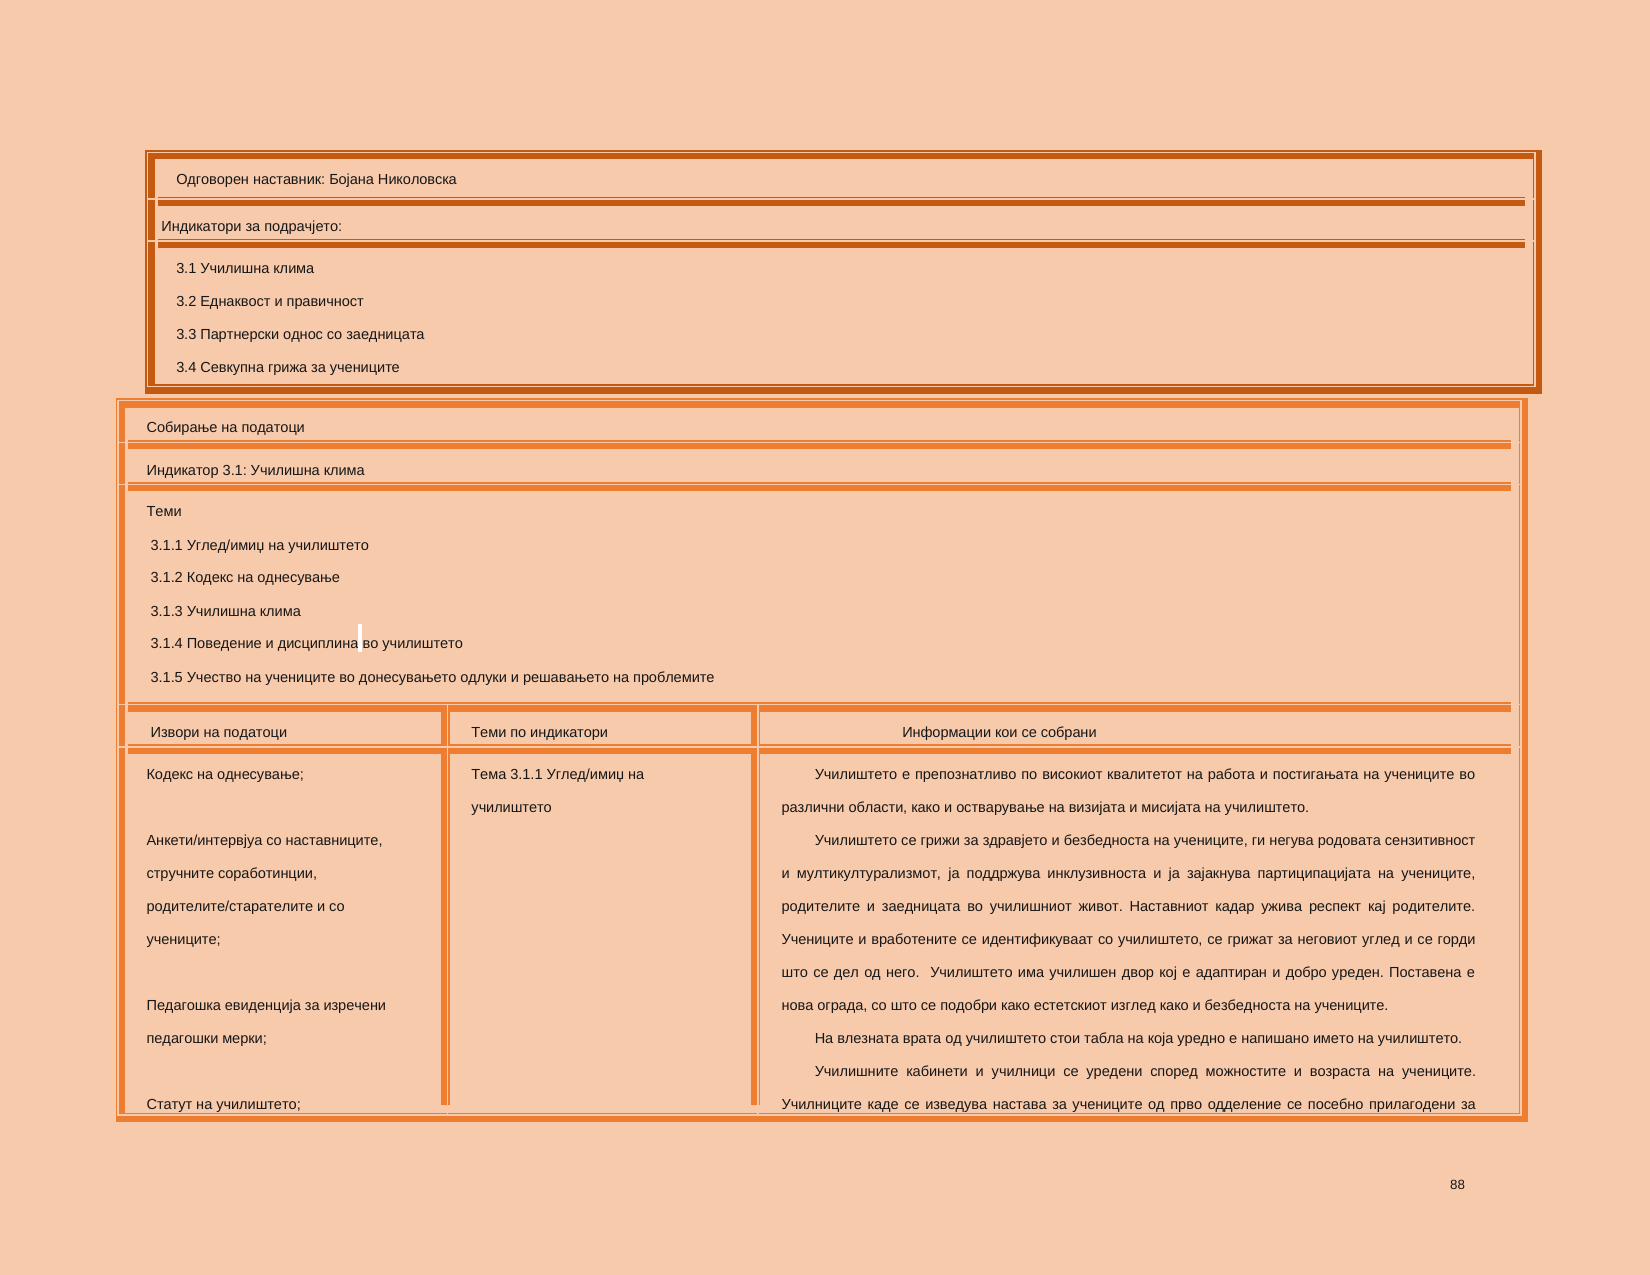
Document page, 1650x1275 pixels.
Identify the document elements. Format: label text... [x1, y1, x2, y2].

table_header Собирање на податоци [125, 408, 1519, 440]
table_cell Индикатори за подрачјето: [150, 197, 1536, 239]
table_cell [755, 744, 1522, 1113]
table_cell Теми 3.1.1 Углед/имиџ на училиштето 3.1.2 Кодекс на однесување 3.1.3 Училишна клима 3.1.4 Поведение и дисциплина во училиштето 3.1.5 Учество на учениците во донесувањето одлуки и решавањето на проблемите [120, 482, 1522, 702]
table_cell 3.1 Училишна клима 3.2 Еднаквост и правичност 3.3 Партнерски однос со заедницата 3.4 Севкупна грижа за учениците [150, 239, 1536, 384]
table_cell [445, 744, 755, 1113]
table_cell Извори на податоци [120, 702, 445, 744]
table_cell Теми по индикатори [450, 712, 751, 744]
table_cell Индикатор 3.1: Училишна клима [120, 440, 1522, 482]
table_cell Информации кои се собрани [755, 702, 1522, 744]
